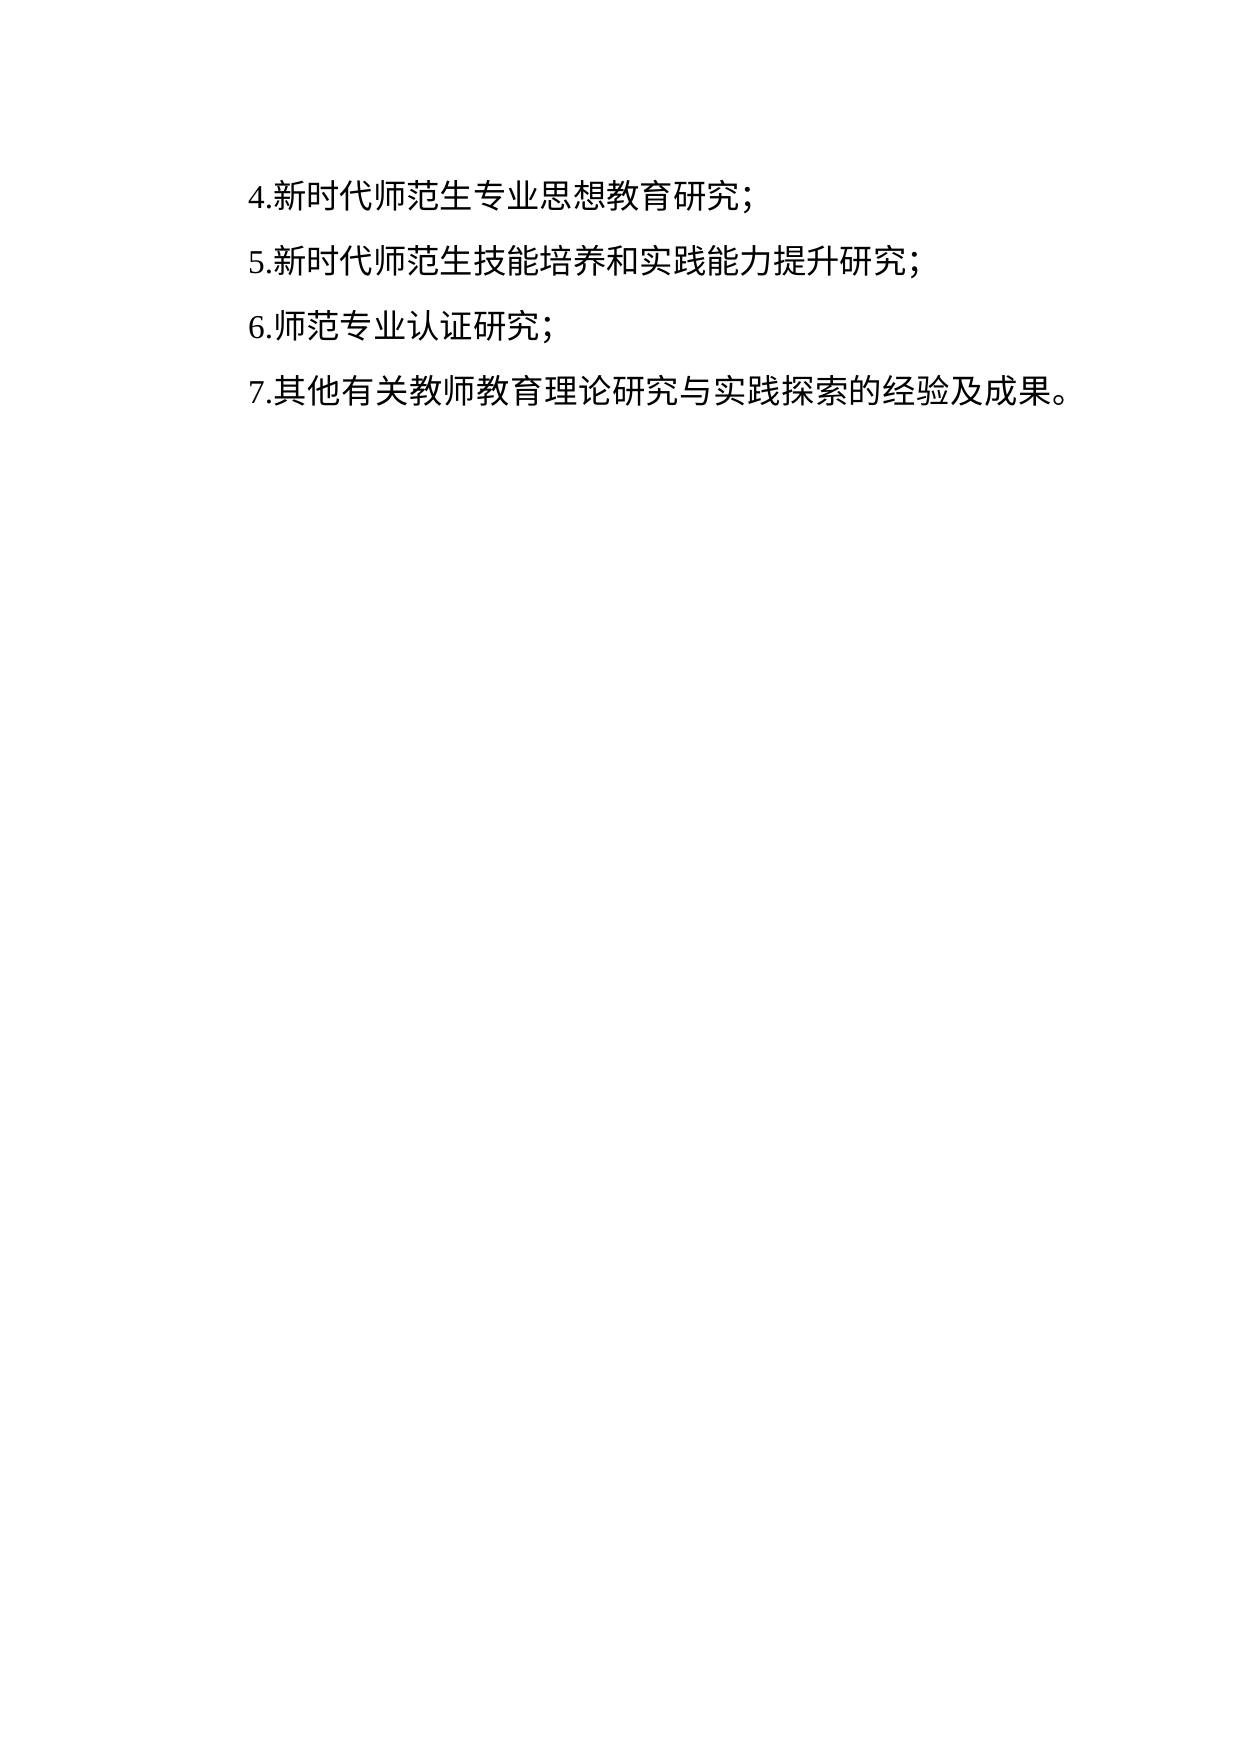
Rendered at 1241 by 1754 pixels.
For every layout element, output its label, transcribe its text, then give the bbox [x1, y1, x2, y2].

text 4.新时代师范生专业思想教育研究； [231, 162, 1053, 227]
text 6.师范专业认证研究； [231, 292, 1053, 357]
text 7.其他有关教师教育理论研究与实践探索的经验及成果。 [231, 357, 1053, 454]
text 5.新时代师范生技能培养和实践能力提升研究； [231, 227, 1053, 292]
